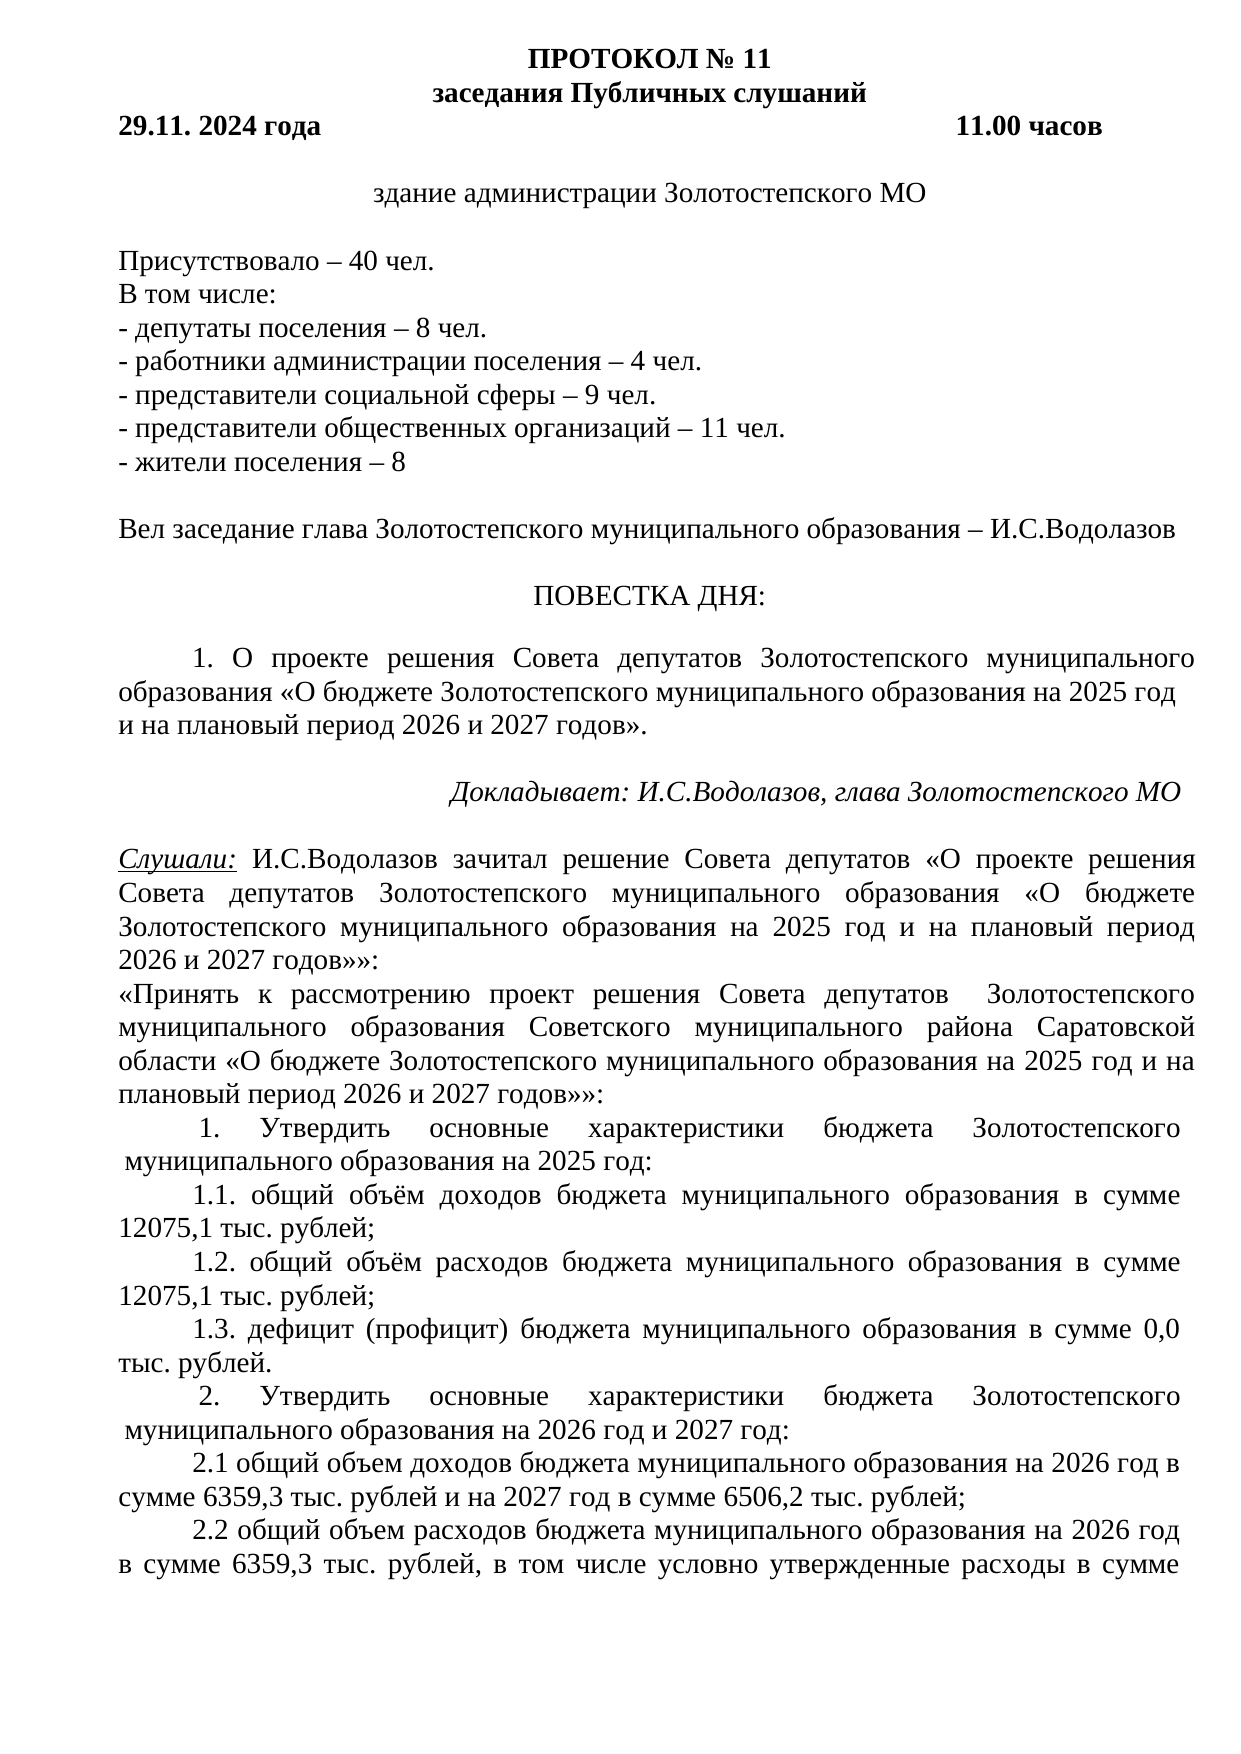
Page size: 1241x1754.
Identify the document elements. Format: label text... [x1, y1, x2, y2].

text Присутствовало – 40 чел. [118, 243, 1181, 276]
text - работники администрации поселения – 4 чел. [118, 343, 1181, 377]
text 1. Утвердить основные характеристики бюджета Золотостепского муниципального образования на 2025 год: [124, 1110, 1181, 1177]
text 1. О проекте решения Совета депутатов Золотостепского муниципального образования «О бюджете Золотостепского муниципального образования на 2025 год [118, 640, 1196, 707]
text - представители социальной сферы – 9 чел. [118, 377, 1181, 410]
text В том числе: [118, 276, 1181, 310]
text 29.11. 2024 года 11.00 часов [118, 108, 1181, 142]
text 2.1 общий объем доходов бюджета муниципального образования на 2026 год в сумме 6359,3 тыс. рублей и на 2027 год в сумме 6506,2 тыс. рублей; [118, 1445, 1181, 1512]
text Докладывает: И.С.Водолазов, глава Золотостепского МО [118, 774, 1181, 808]
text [118, 1512, 1181, 1579]
text - депутаты поселения – 8 чел. [118, 310, 1181, 343]
text ПРОТОКОЛ № 11 [118, 41, 1181, 75]
text 1.1. общий объём доходов бюджета муниципального образования в сумме 12075,1 тыс. рублей; [118, 1177, 1181, 1244]
text 1.3. дефицит (профицит) бюджета муниципального образования в сумме 0,0 тыс. рублей. [118, 1311, 1181, 1378]
text Слушали: И.С.Водолазов зачитал решение Совета депутатов «О проекте решения Совета депутатов Золотостепского муниципального образования «О бюджете Золотостепского муниципального образования на 2025 год и на плановый период 2026 и 2027 годов»»: [118, 842, 1196, 976]
text «Принять к рассмотрению проект решения Совета депутатов Золотостепского муниципального образования Советского муниципального района Саратовской области «О бюджете Золотостепского муниципального образования на 2025 год и на плановый период 2026 и 2027 годов»»: [118, 976, 1196, 1110]
text - представители общественных организаций – 11 чел. [118, 410, 1181, 444]
text здание администрации Золотостепского МО [118, 176, 1181, 209]
text заседания Публичных слушаний [118, 75, 1181, 108]
text и на плановый период 2026 и 2027 годов». [118, 707, 1196, 741]
text 1.2. общий объём расходов бюджета муниципального образования в сумме 12075,1 тыс. рублей; [118, 1244, 1181, 1311]
text - жители поселения – 8 [118, 444, 1181, 477]
text 2. Утвердить основные характеристики бюджета Золотостепского муниципального образования на 2026 год и 2027 год: [124, 1378, 1181, 1445]
text ПОВЕСТКА ДНЯ: [118, 578, 1181, 612]
text Вел заседание глава Золотостепского муниципального образования – И.С.Водолазов [118, 511, 1181, 544]
